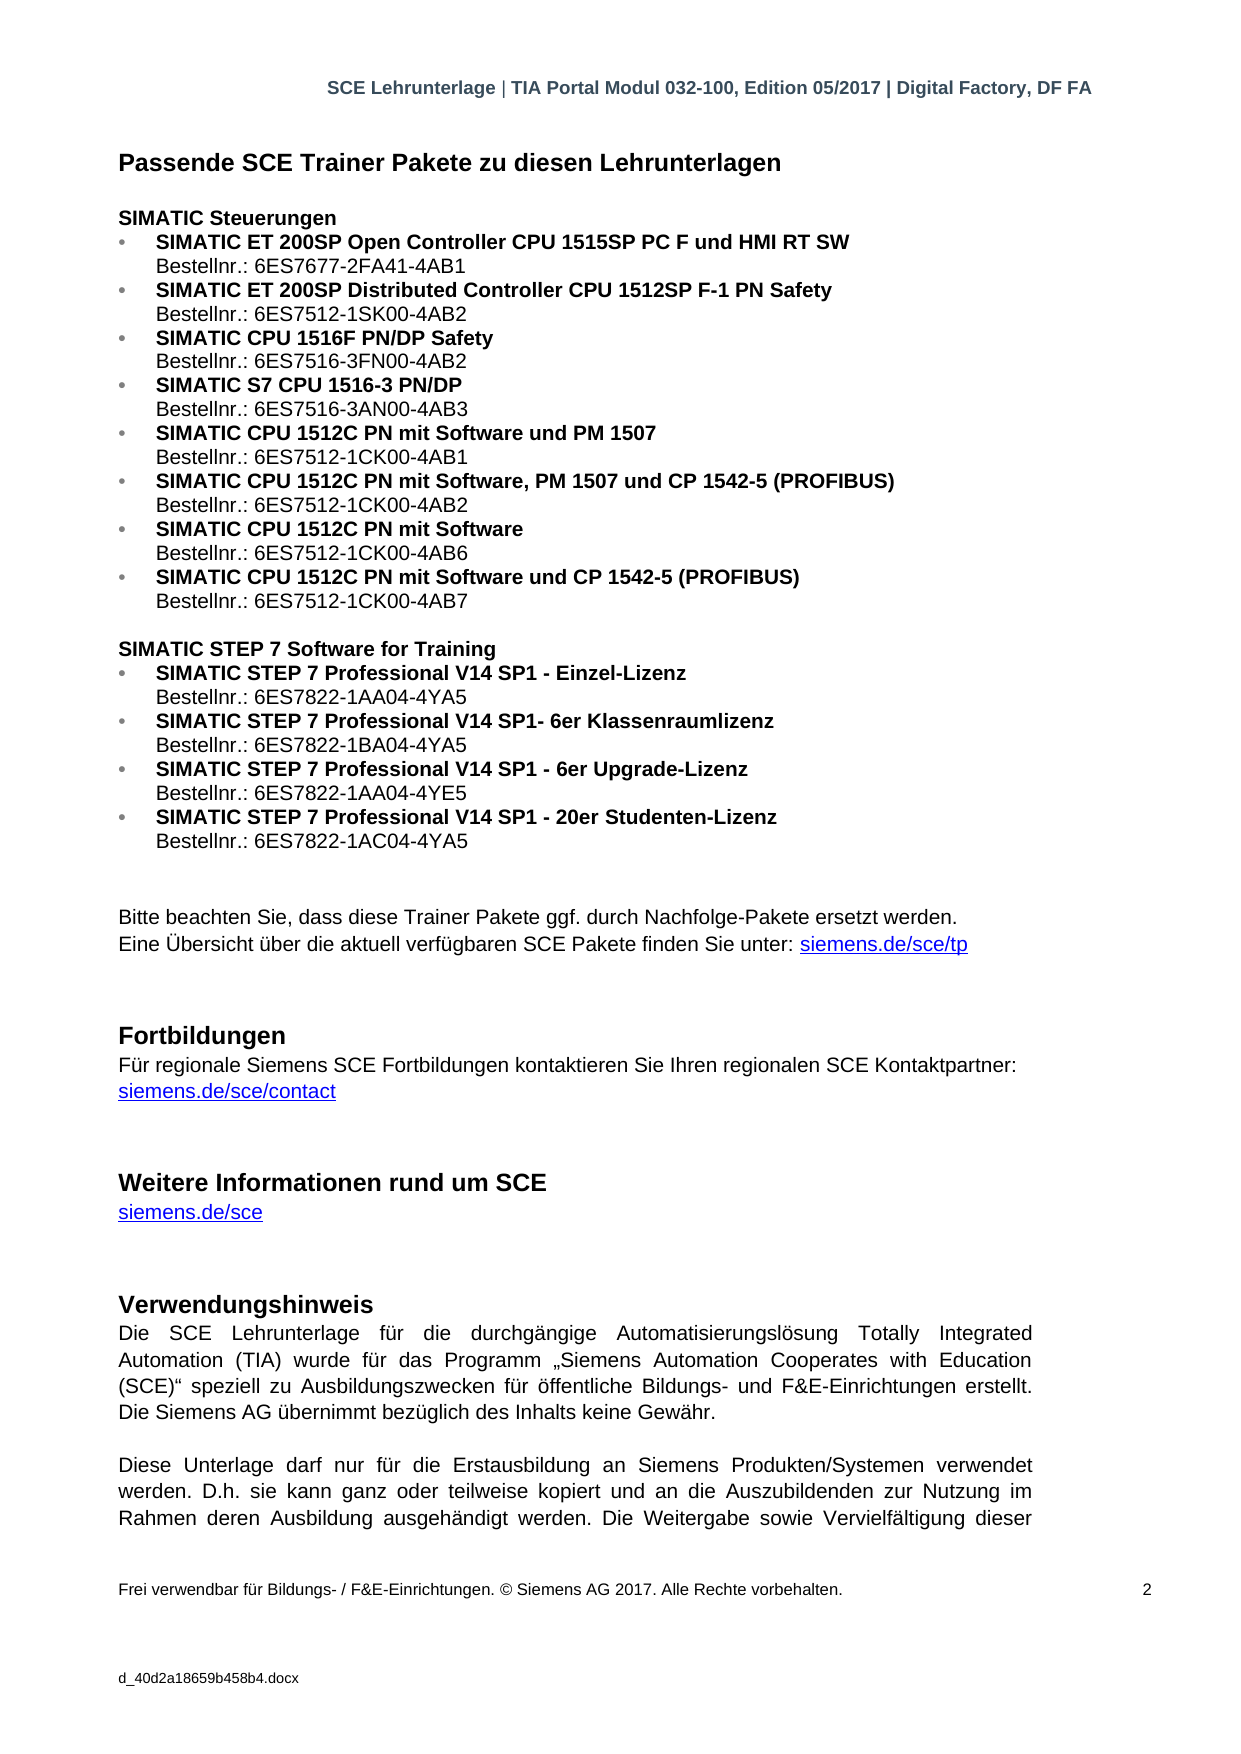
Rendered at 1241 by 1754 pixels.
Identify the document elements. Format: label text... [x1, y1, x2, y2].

text Bestellnr.: 6ES7512-1SK00-4AB2 [156, 301, 1092, 325]
text siemens.de/sce Verwendungshinweis Die SCE Lehrunterlage für die durchgängige Automatisierungslösung Totally Integrated Automation (TIA) wurde für das Programm „Siemens Automation Cooperates with Education (SCE)“ speziell zu Ausbildungszwecken für öffentliche Bildungs- und F&E-Einrichtungen erstellt. Die Siemens AG übernimmt bezüglich des Inhalts keine Gewähr. [118, 1200, 1033, 1424]
text SIMATIC STEP 7 Software for Training [118, 637, 1092, 661]
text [118, 1453, 1033, 1529]
list SIMATIC ET 200SP Open Controller CPU 1515SP PC F und HMI RT SW Bestellnr.: 6ES7677-2FA41-4AB1 [118, 229, 1092, 277]
text Bestellnr.: 6ES7516-3FN00-4AB2 [156, 349, 1092, 373]
text Für regionale Siemens SCE Fortbildungen kontaktieren Sie Ihren regionalen SCE Kontaktpartner: [118, 1053, 1033, 1077]
list SIMATIC CPU 1512C PN mit Software Bestellnr.: 6ES7512-1CK00-4AB6 [118, 517, 1092, 565]
list SIMATIC S7 CPU 1516-3 PN/DP Bestellnr.: 6ES7516-3AN00-4AB3 [118, 373, 1092, 421]
list SIMATIC ET 200SP Distributed Controller CPU 1512SP F-1 PN Safety [118, 277, 1092, 301]
list SIMATIC STEP 7 Professional V14 SP1 - Einzel-Lizenz Bestellnr.: 6ES7822-1AA04-4YA5 [118, 661, 1092, 709]
list SIMATIC CPU 1516F PN/DP Safety [118, 325, 1092, 349]
text Eine Übersicht über die aktuell verfügbaren SCE Pakete finden Sie unter: siemens.de/sce/tp [118, 932, 1033, 956]
text Passende SCE Trainer Pakete zu diesen Lehrunterlagen [118, 148, 1147, 176]
text Fortbildungen [118, 958, 1033, 1050]
text siemens.de/sce/contact [118, 1079, 1033, 1103]
list SIMATIC STEP 7 Professional V14 SP1 - 20er Studenten-Lizenz Bestellnr.: 6ES7822-1AC04-4YA5 [118, 804, 1092, 852]
text SIMATIC Steuerungen [118, 206, 1092, 229]
list SIMATIC CPU 1512C PN mit Software und PM 1507 Bestellnr.: 6ES7512-1CK00-4AB1 [118, 421, 1092, 469]
list SIMATIC STEP 7 Professional V14 SP1 - 6er Upgrade-Lizenz Bestellnr.: 6ES7822-1AA04-4YE5 [118, 757, 1092, 804]
list SIMATIC CPU 1512C PN mit Software, PM 1507 und CP 1542-5 (PROFIBUS) Bestellnr.: 6ES7512-1CK00-4AB2 [118, 469, 1092, 517]
text Weitere Informationen rund um SCE [118, 1105, 1033, 1197]
list SIMATIC STEP 7 Professional V14 SP1- 6er Klassenraumlizenz Bestellnr.: 6ES7822-1BA04-4YA5 [118, 709, 1092, 757]
text Bitte beachten Sie, dass diese Trainer Pakete ggf. durch Nachfolge-Pakete ersetzt werden. [118, 905, 1033, 929]
list SIMATIC CPU 1512C PN mit Software und CP 1542-5 (PROFIBUS) Bestellnr.: 6ES7512-1CK00-4AB7 [118, 565, 1092, 613]
